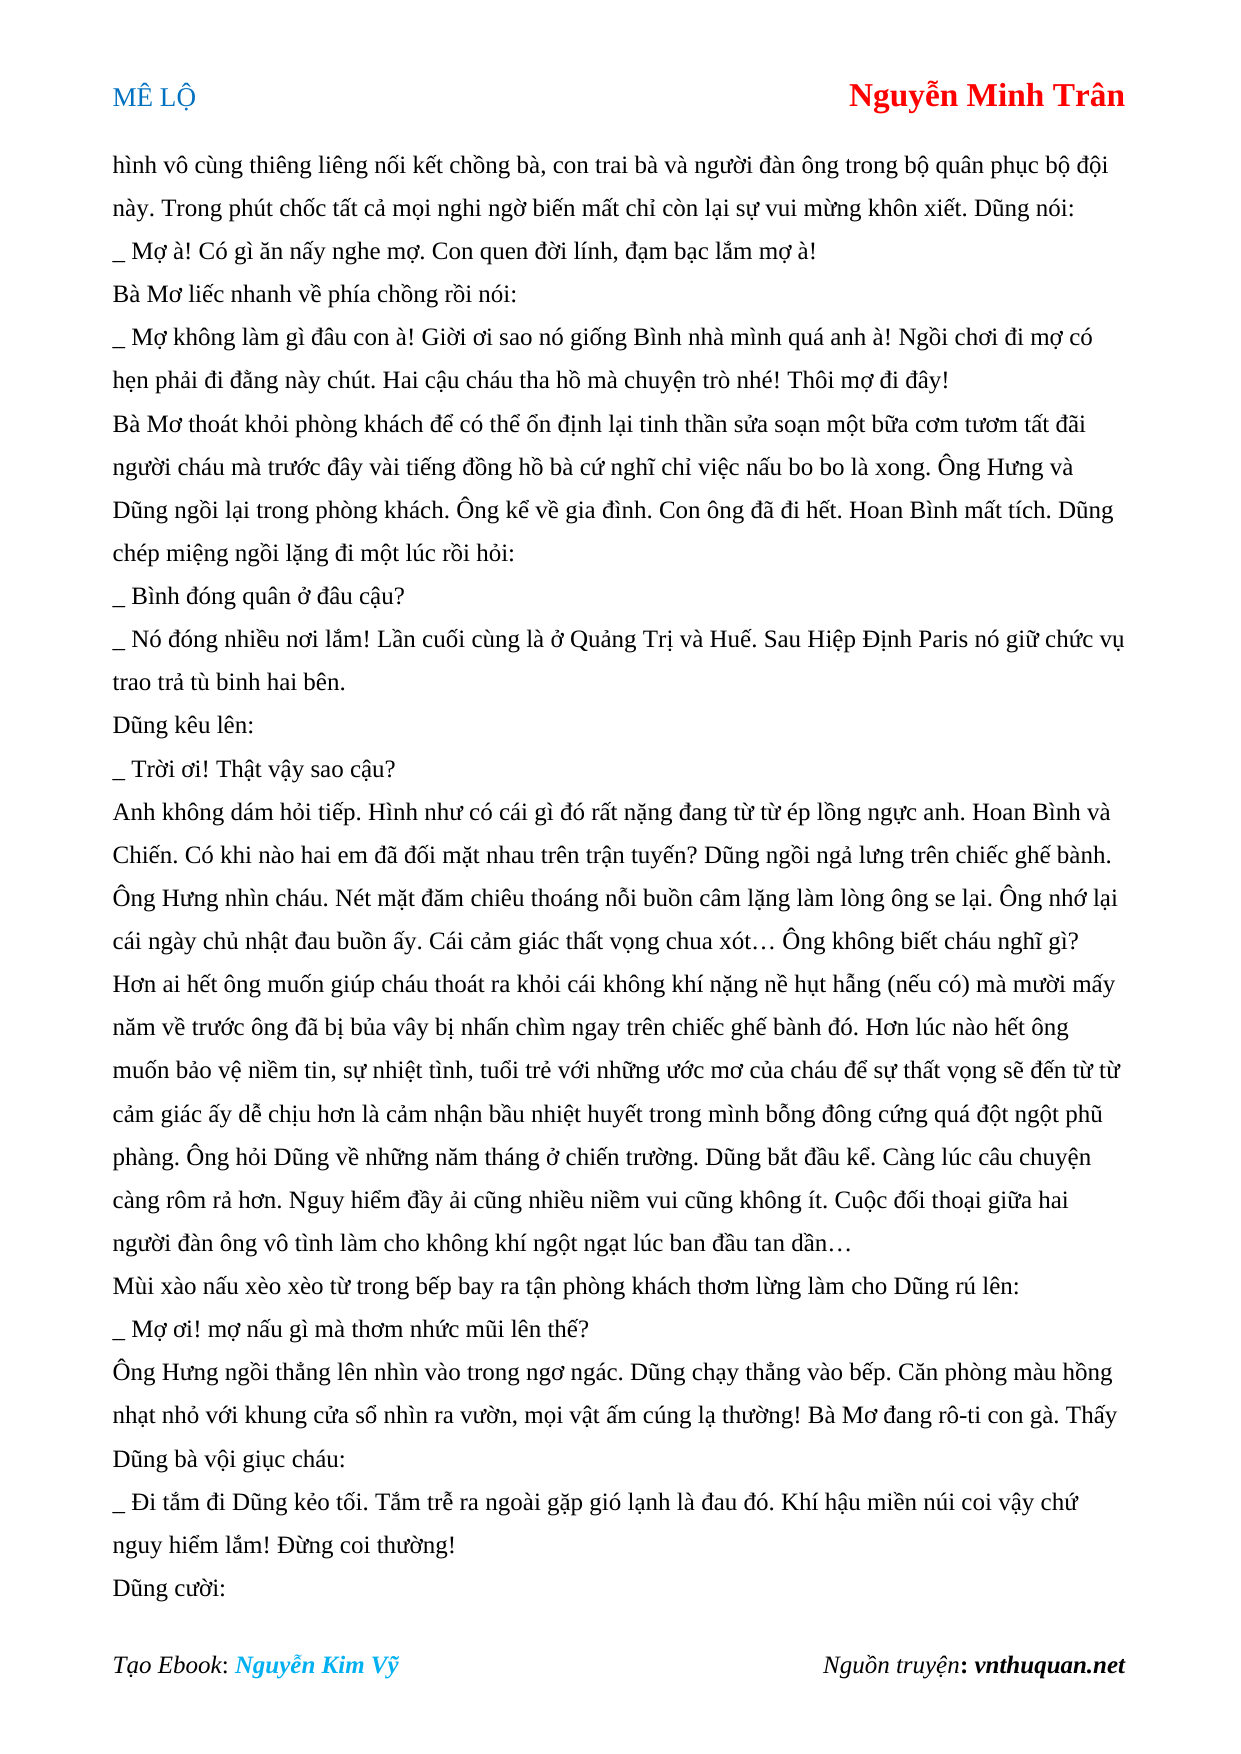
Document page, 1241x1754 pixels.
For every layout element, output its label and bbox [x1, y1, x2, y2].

text [112, 150, 1128, 1602]
